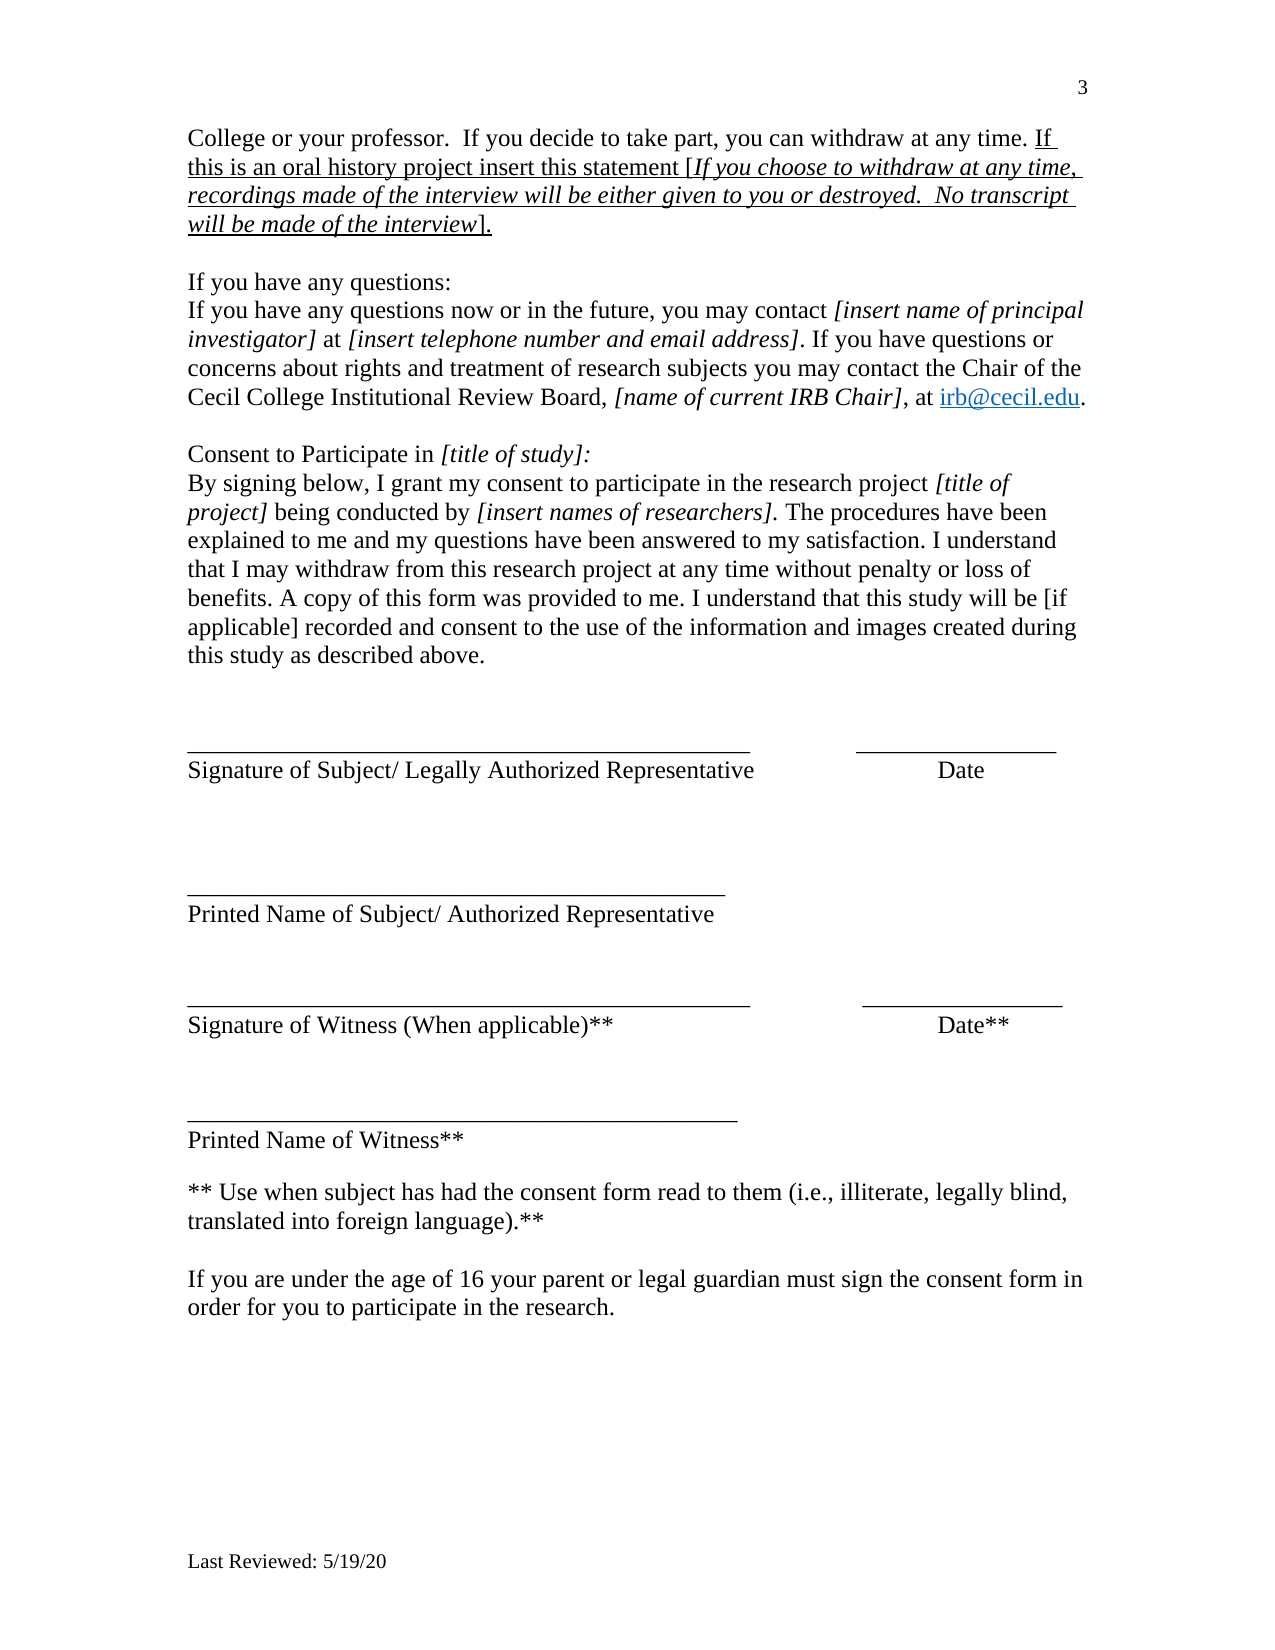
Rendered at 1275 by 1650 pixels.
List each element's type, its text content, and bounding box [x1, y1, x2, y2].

text Printed Name of Witness** [187, 1125, 1087, 1153]
text Signature of Subject/ Legally Authorized Representative Date [187, 756, 1087, 813]
text Consent to Participate in [title of study]: [187, 439, 1087, 468]
text ___________________________________________ [187, 871, 1087, 899]
text If you are under the age of 16 your parent or legal guardian must sign the consent form in order for you to participate in the research. [187, 1264, 1087, 1321]
text _____________________________________________ ________________ [187, 727, 1087, 756]
text Printed Name of Subject/ Authorized Representative [187, 899, 1087, 928]
text If you have any questions now or in the future, you may contact [insert name of principal investigator] at [insert telephone number and email address]. If you have questions or concerns about rights and treatment of research subjects you may contact the Chair of the Cecil College Institutional Review Board, [name of current IRB Chair], at irb@cecil.edu. [187, 296, 1087, 411]
text By signing below, I grant my consent to participate in the research project [title of project] being conducted by [insert names of researchers]. The procedures have been explained to me and my questions have been answered to my satisfaction. I understand that I may withdraw from this research project at any time without penalty or loss of benefits. A copy of this form was provided to me. I understand that this study will be [if applicable] recorded and consent to the use of the information and images created during this study as described above. [187, 468, 1087, 669]
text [187, 123, 1087, 238]
text Signature of Witness (When applicable)** Date** [187, 1010, 1087, 1038]
text If you have any questions: [187, 267, 1087, 296]
text ____________________________________________ [187, 1096, 1087, 1125]
text _____________________________________________ ________________ [187, 981, 1087, 1010]
text ** Use when subject has had the consent form read to them (i.e., illiterate, legally blind, translated into foreign language).** [187, 1177, 1087, 1235]
